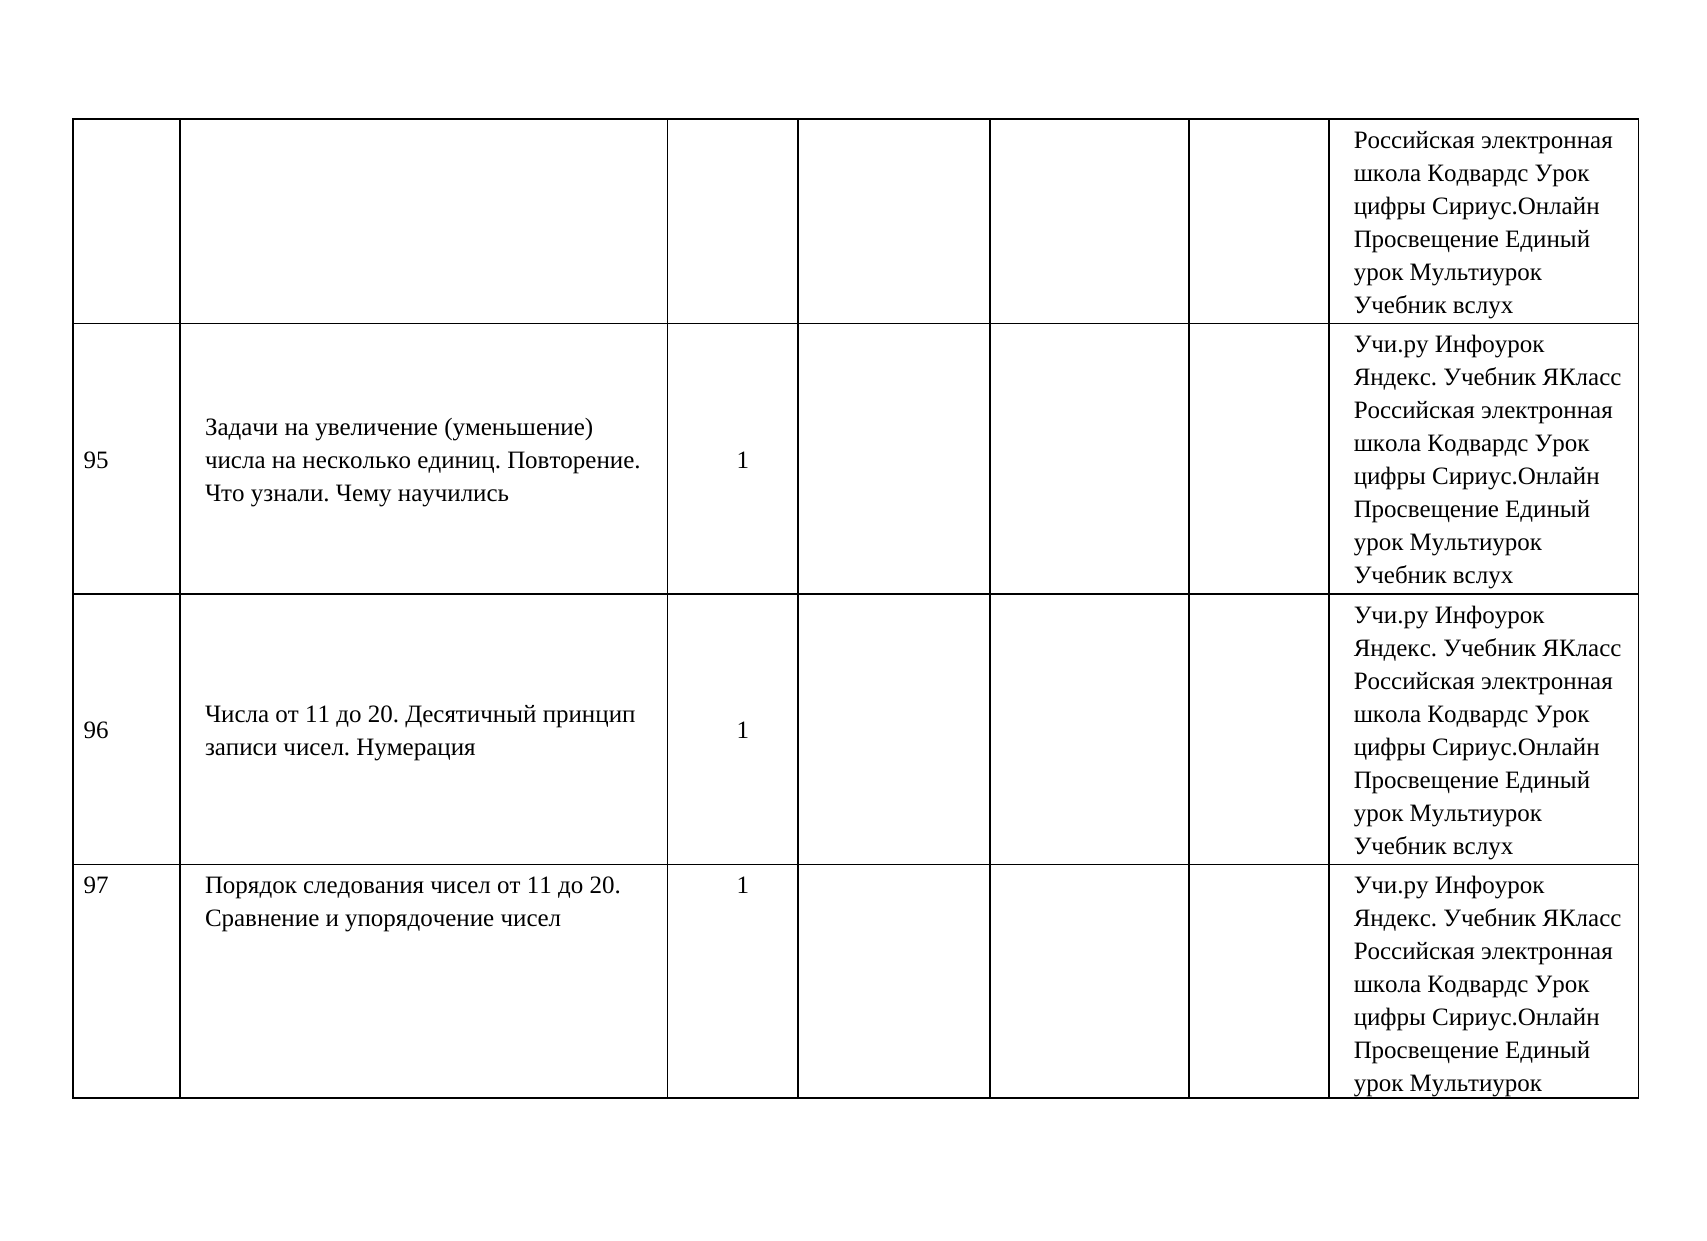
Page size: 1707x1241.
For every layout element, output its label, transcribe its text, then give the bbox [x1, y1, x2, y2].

table_cell Числа от 11 до 20. Десятичный принцип записи чисел. Нумерация [181, 595, 667, 864]
table_cell 1 [668, 324, 797, 593]
table_cell [1190, 865, 1328, 1097]
table_cell [991, 120, 1188, 323]
table_cell [799, 324, 989, 593]
table_cell 95 [74, 324, 179, 593]
table_cell [799, 865, 989, 1097]
table_cell [799, 595, 989, 864]
table_cell [991, 324, 1188, 593]
table_cell 97 [74, 865, 179, 1097]
table_cell 1 [668, 595, 797, 864]
table_cell 1 [668, 865, 797, 1097]
table_cell [1190, 595, 1328, 864]
table_cell Задачи на увеличение (уменьшение) числа на несколько единиц. Повторение. Что узнали. Чему научились [181, 324, 667, 593]
table_cell 94 [74, 120, 179, 323]
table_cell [1330, 120, 1638, 323]
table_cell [181, 865, 667, 1097]
table_cell 1 [668, 120, 797, 323]
table_cell [1190, 120, 1328, 323]
table_cell [799, 120, 989, 323]
table_cell [991, 595, 1188, 864]
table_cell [181, 120, 667, 323]
table_cell [991, 865, 1188, 1097]
table_cell [1190, 324, 1328, 593]
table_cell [1330, 865, 1638, 1097]
table_cell 96 [74, 595, 179, 864]
